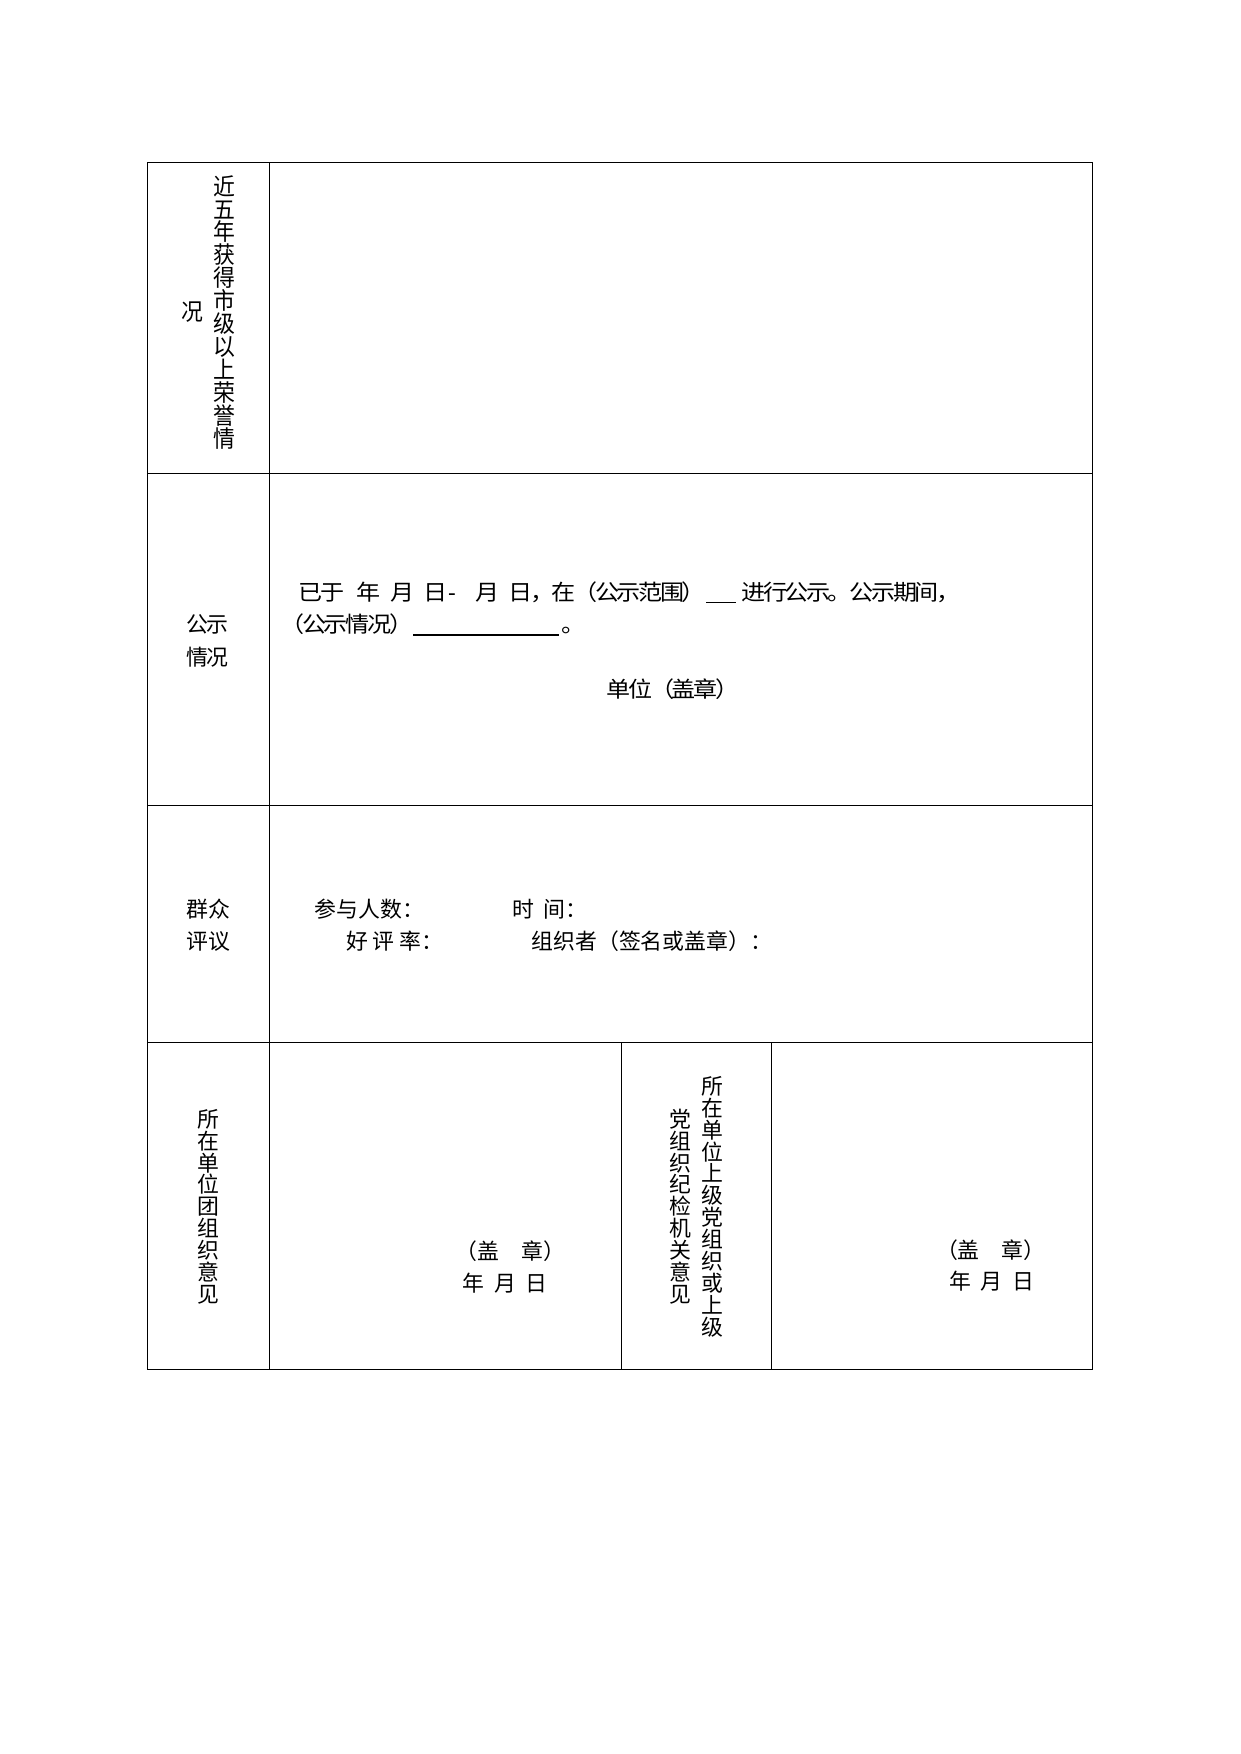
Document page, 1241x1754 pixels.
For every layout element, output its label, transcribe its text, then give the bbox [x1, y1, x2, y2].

table_cell [270, 163, 1092, 473]
table_cell 公示 情况 [148, 474, 269, 804]
table_cell 参与人数： 时 间： 好 评 率： 组织者（签名或盖章）： [270, 806, 1092, 1042]
table_cell 已于 年 月 日- 月 日，在（公示范围） 进行公示。公示期间， （公示情况） 。 单位（盖章） [270, 474, 1092, 804]
table_cell （盖 章） 年 月 日 [270, 1043, 621, 1369]
table_cell 所在单位团组织意见 [148, 1043, 269, 1369]
table_cell （盖 章） 年 月 日 [772, 1043, 1092, 1369]
table_cell 群众 评议 [148, 806, 269, 1042]
table_cell 近五年获得市级以上荣誉情况 [148, 163, 269, 473]
table_cell 所在单位上级党组织或上级 党组织纪检机关意见 [622, 1043, 771, 1369]
